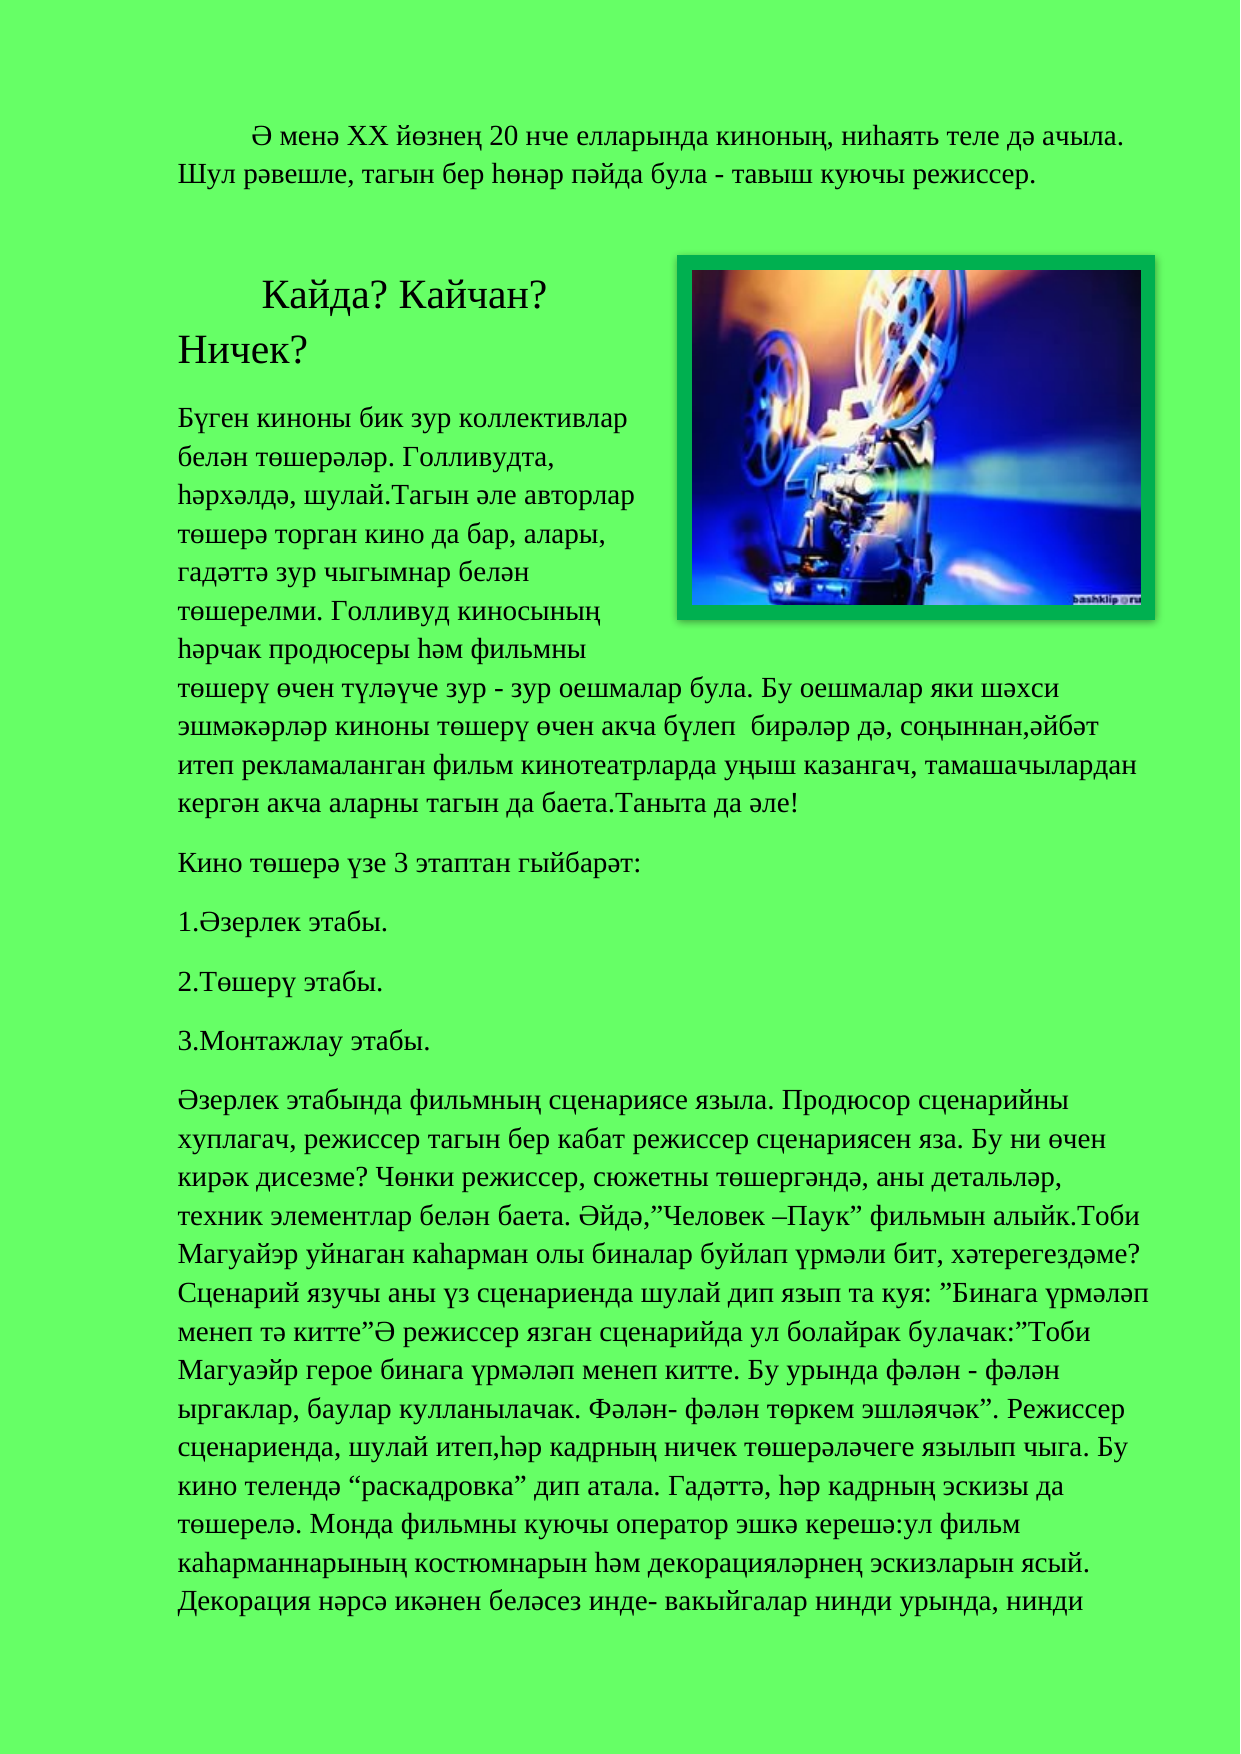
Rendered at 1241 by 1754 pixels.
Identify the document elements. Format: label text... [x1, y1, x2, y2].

text Ә менә ХХ йөзнең 20 нче елларында киноның, ниһаять теле дә ачыла. Шул рәвешле, тагын бер һөнәр пәйда була - тавыш куючы режиссер. [177, 118, 1152, 190]
picture [692, 270, 1141, 605]
text 1.Әзерлек этабы. [177, 904, 1152, 938]
text Бүген киноны бик зур коллективлар белән төшерәләр. Голливудта, һәрхәлдә, шулай.Тагын әле авторлар төшерә торган кино да бар, алары, гадәттә зур чыгымнар белән төшерелми. Голливуд киносының һәрчак продюсеры һәм фильмны төшерү өчен түләүче зур - зур оешмалар була. Бу оешмалар яки шәхси эшмәкәрләр киноны төшерү өчен акча бүлеп бирәләр дә, соңыннан,әйбәт итеп рекламаланган фильм кинотеатрларда уңыш казангач, тамашачылардан кергән акча аларны тагын да баета.Таныта да әле! [177, 400, 1152, 819]
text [177, 1082, 1152, 1617]
text Кайда? Кайчан? Ничек? [177, 269, 672, 372]
text Кино төшерә үзе 3 этаптан гыйбарәт: [177, 845, 1152, 878]
text 3.Монтажлау этабы. [177, 1023, 1152, 1057]
text 2.Төшерү этабы. [177, 964, 1152, 997]
